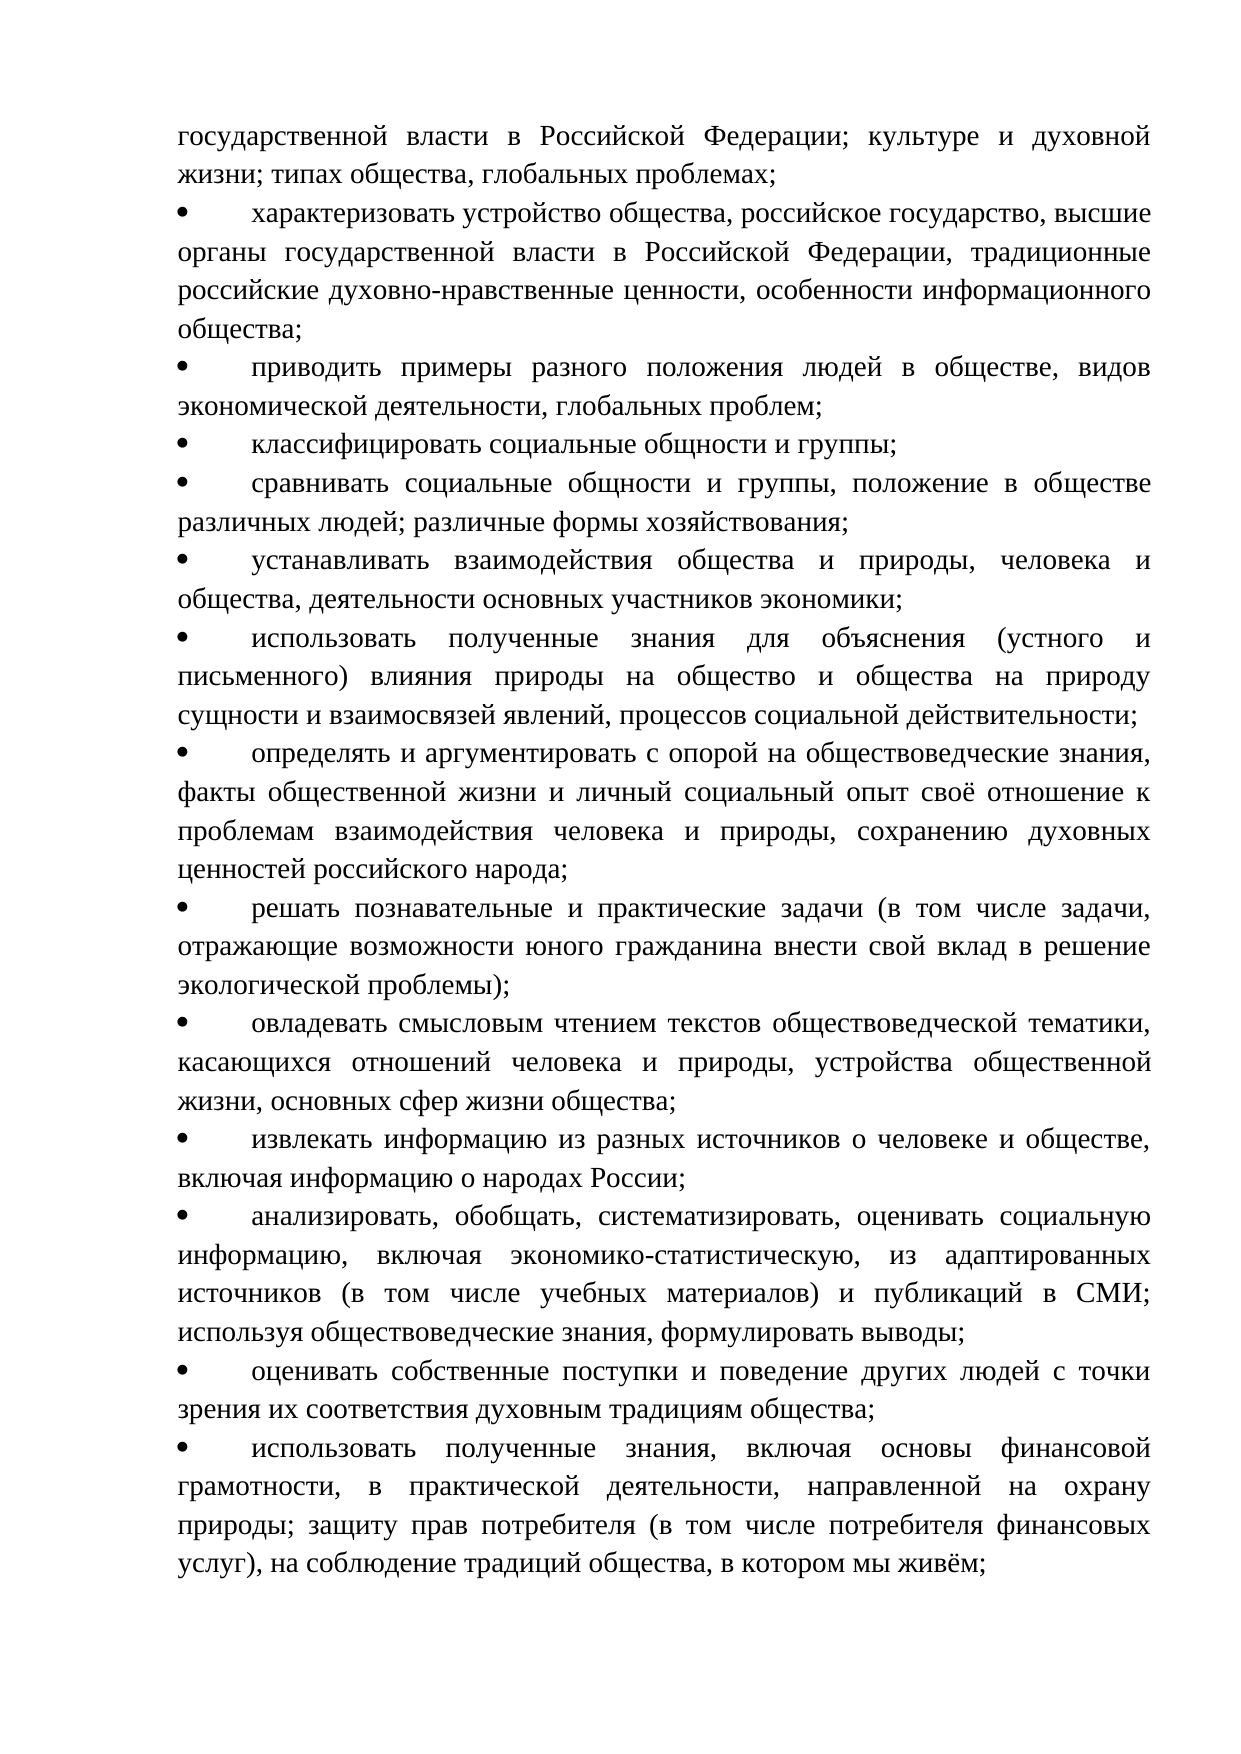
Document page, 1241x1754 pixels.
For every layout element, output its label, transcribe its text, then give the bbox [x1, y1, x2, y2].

list анализировать, обобщать, систематизировать, оценивать социальную информацию, включая экономико-статистическую, из адаптированных источников (в том числе учебных материалов) и публикаций в СМИ; используя обществоведческие знания, формулировать выводы; [177, 1198, 1152, 1348]
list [177, 118, 1152, 190]
list определять и аргументировать с опорой на обществоведческие знания, факты общественной жизни и личный социальный опыт своё отношение к проблемам взаимодействия человека и природы, сохранению духовных ценностей российского народа; [177, 735, 1152, 885]
list сравнивать социальные общности и группы, положение в об­ществе различных людей; различные формы хозяйствования; [177, 465, 1152, 537]
list классифицировать социальные общности и группы; [177, 427, 1152, 460]
list решать познавательные и практические задачи (в том числе задачи, отражающие возможности юного гражданина внести свой вклад в решение экологической проблемы); [177, 890, 1152, 1000]
list устанавливать взаимодействия общества и природы, человека и общества, деятельности основных участников экономики; [177, 542, 1152, 615]
list оценивать собственные поступки и поведение других людей с точки зрения их соответствия духовным традициям общества; [177, 1353, 1152, 1425]
list извлекать информацию из разных источников о человеке и обществе, включая информацию о народах России; [177, 1121, 1152, 1193]
list использовать полученные знания для объяснения (устного и письменного) влияния природы на общество и общества на природу сущности и взаимосвязей явлений, процессов социальной действительности; [177, 620, 1152, 730]
list использовать полученные знания, включая основы финансовой грамотности, в практической деятельности, направленной на охрану природы; защиту прав потребителя (в том числе потребителя финансовых услуг), на соблюдение традиций общества, в котором мы живём; [177, 1430, 1152, 1579]
list приводить примеры разного положения людей в обществе, видов экономической деятельности, глобальных проблем; [177, 349, 1152, 422]
list овладевать смысловым чтением текстов обществоведческой тематики, касающихся отношений человека и природы, уст­ройства общественной жизни, основных сфер жизни общества; [177, 1005, 1152, 1116]
list характеризовать устройство общества, российское государство, высшие органы государственной власти в Российской Федерации, традиционные российские духовно-нравственные ценности, особенности информационного общества; [177, 195, 1152, 344]
